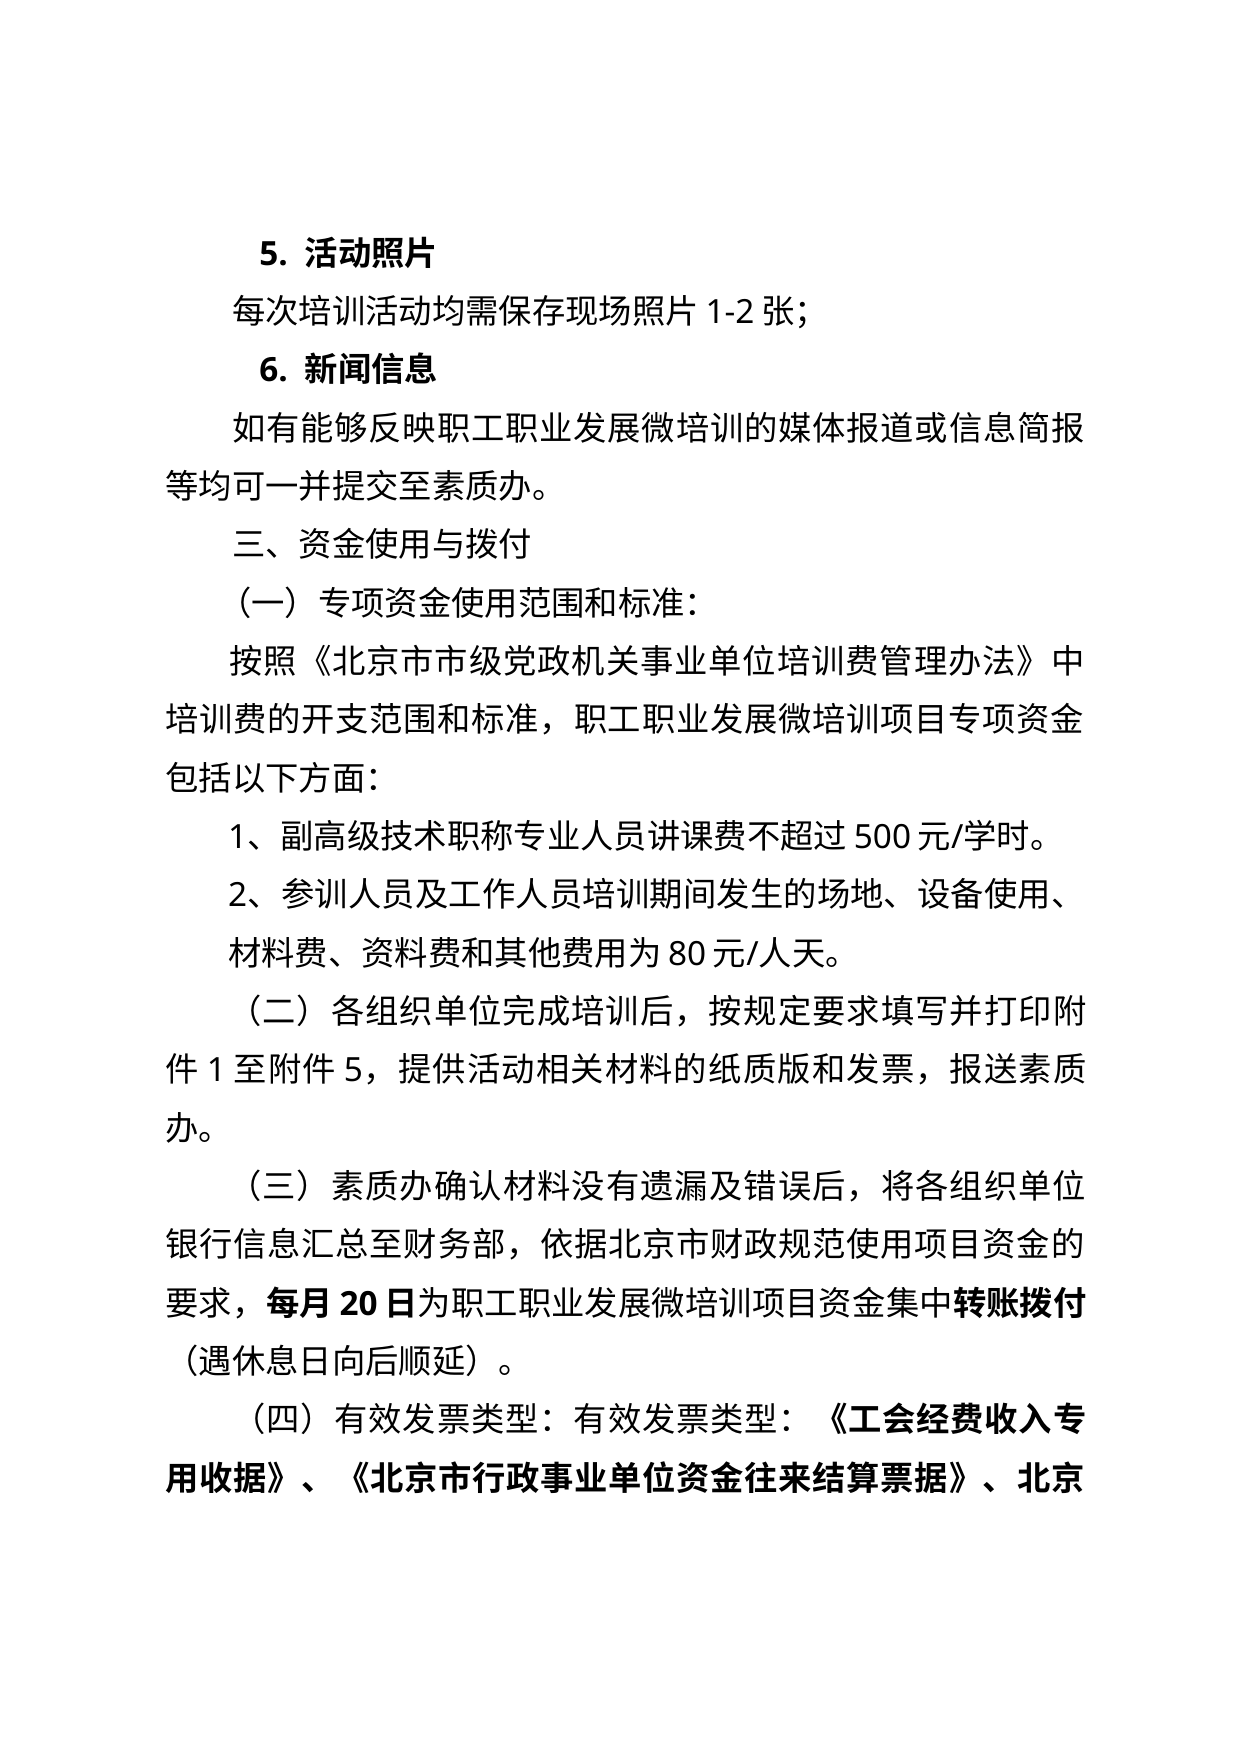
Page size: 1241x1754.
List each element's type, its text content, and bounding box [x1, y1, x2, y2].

text （二）各组织单位完成培训后，按规定要求填写并打印附件1至附件5，提供活动相关材料的纸质版和发票，报送素质办。 [165, 977, 1087, 1152]
text （三）素质办确认材料没有遗漏及错误后，将各组织单位银行信息汇总至财务部，依据北京市财政规范使用项目资金的要求，每月20日为职工职业发展微培训项目资金集中转账拨付（遇休息日向后顺延）。 [165, 1152, 1087, 1385]
text （一）专项资金使用范围和标准： [165, 568, 1087, 627]
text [165, 1385, 1087, 1502]
list 活动照片 [259, 218, 1087, 277]
text 按照《北京市市级党政机关事业单位培训费管理办法》中培训费的开支范围和标准，职工职业发展微培训项目专项资金包括以下方面： [165, 627, 1087, 802]
text 三、资金使用与拨付 [165, 510, 1087, 568]
list 新闻信息 [259, 335, 1087, 393]
text 2、参训人员及工作人员培训期间发生的场地、设备使用、材料费、资料费和其他费用为80元/人天。 [228, 860, 1087, 977]
text 每次培训活动均需保存现场照片1-2张； [165, 277, 1087, 335]
text 如有能够反映职工职业发展微培训的媒体报道或信息简报等均可一并提交至素质办。 [165, 393, 1087, 510]
text 1、副高级技术职称专业人员讲课费不超过500元/学时。 [165, 802, 1087, 860]
